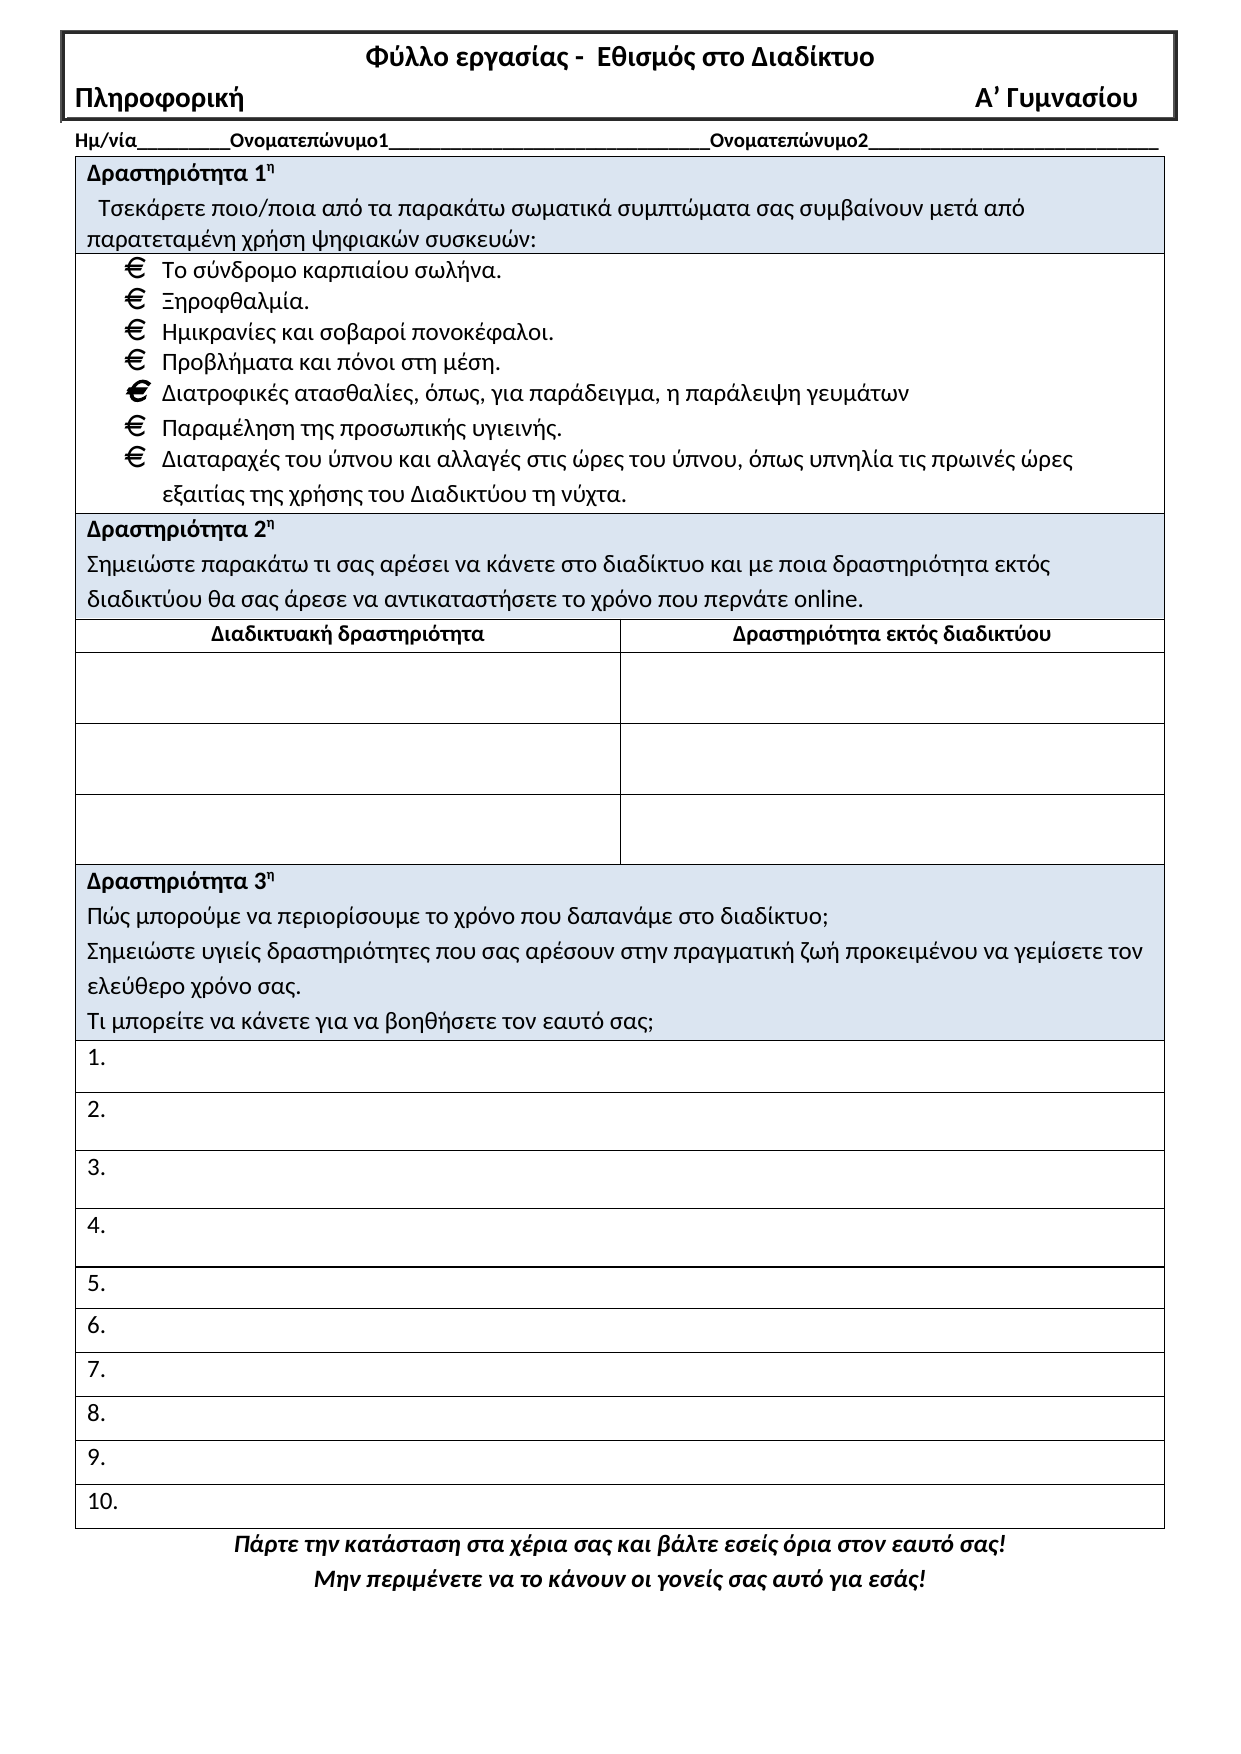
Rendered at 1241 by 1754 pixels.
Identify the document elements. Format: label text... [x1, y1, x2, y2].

table_cell [76, 1397, 1164, 1440]
table_cell Διαδικτυακή δραστηριότητα [76, 620, 620, 652]
table_cell [76, 1485, 1164, 1528]
text Πάρτε την κατάσταση στα χέρια σας και βάλτε εσείς όρια στον εαυτό σας! [75, 1529, 1165, 1559]
table_cell [76, 1268, 1164, 1308]
table_cell Δραστηριότητα εκτός διαδικτύου [621, 620, 1164, 652]
table_cell Δραστηριότητα 3η Πώς μπορούμε να περιορίσουμε το χρόνο που δαπανάμε στο διαδίκτυο; Σημειώστε υγιείς δραστηριότητες που σας αρέσουν στην πραγματική ζωή προκειμένου να γεμίσετε τον ελεύθερο χρόνο σας. Τι μπορείτε να κάνετε για να βοηθήσετε τον εαυτό σας; [76, 865, 1164, 1040]
table_header Δραστηριότητα 1η Τσεκάρετε ποιο/ποια από τα παρακάτω σωματικά συμπτώματα σας συμβαίνουν μετά από παρατεταμένη χρήση ψηφιακών συσκευών: [76, 157, 1164, 253]
table_cell [621, 653, 1164, 723]
table_cell [76, 1151, 1164, 1208]
table_cell [76, 653, 620, 723]
table_cell Το σύνδρομο καρπιαίου σωλήνα. Ξηροφθαλμία. Ημικρανίες και σοβαροί πονοκέφαλοι. Προβλήματα και πόνοι στη μέση. Διατροφικές ατασθαλίες, όπως, για παράδειγμα, η παράλειψη γευμάτων Παραμέληση της προσωπικής υγιεινής. Διαταραχές του ύπνου και αλλαγές στις ώρες του ύπνου, όπως υπνηλία τις πρωινές ώρες εξαιτίας της χρήσης του Διαδικτύου τη νύχτα. [76, 254, 1164, 513]
table_cell Δραστηριότητα 2η Σημειώστε παρακάτω τι σας αρέσει να κάνετε στο διαδίκτυο και με ποια δραστηριότητα εκτός διαδικτύου θα σας άρεσε να αντικαταστήσετε το χρόνο που περνάτε online. [76, 514, 1164, 618]
table_cell [76, 1353, 1164, 1396]
table_cell [621, 795, 1164, 864]
table_cell [76, 1309, 1164, 1352]
table_cell [76, 1041, 1164, 1092]
text Ημ/νία_________Ονοματεπώνυμο1_______________________________Ονοματεπώνυμο2____________________________ [75, 127, 1165, 152]
text Μην περιμένετε να το κάνουν οι γονείς σας αυτό για εσάς! [75, 1564, 1165, 1594]
table_cell [621, 724, 1164, 793]
table_cell [76, 795, 620, 864]
table_cell [76, 1209, 1164, 1266]
table_cell [76, 724, 620, 793]
table_cell [76, 1093, 1164, 1150]
table_cell [76, 1441, 1164, 1484]
